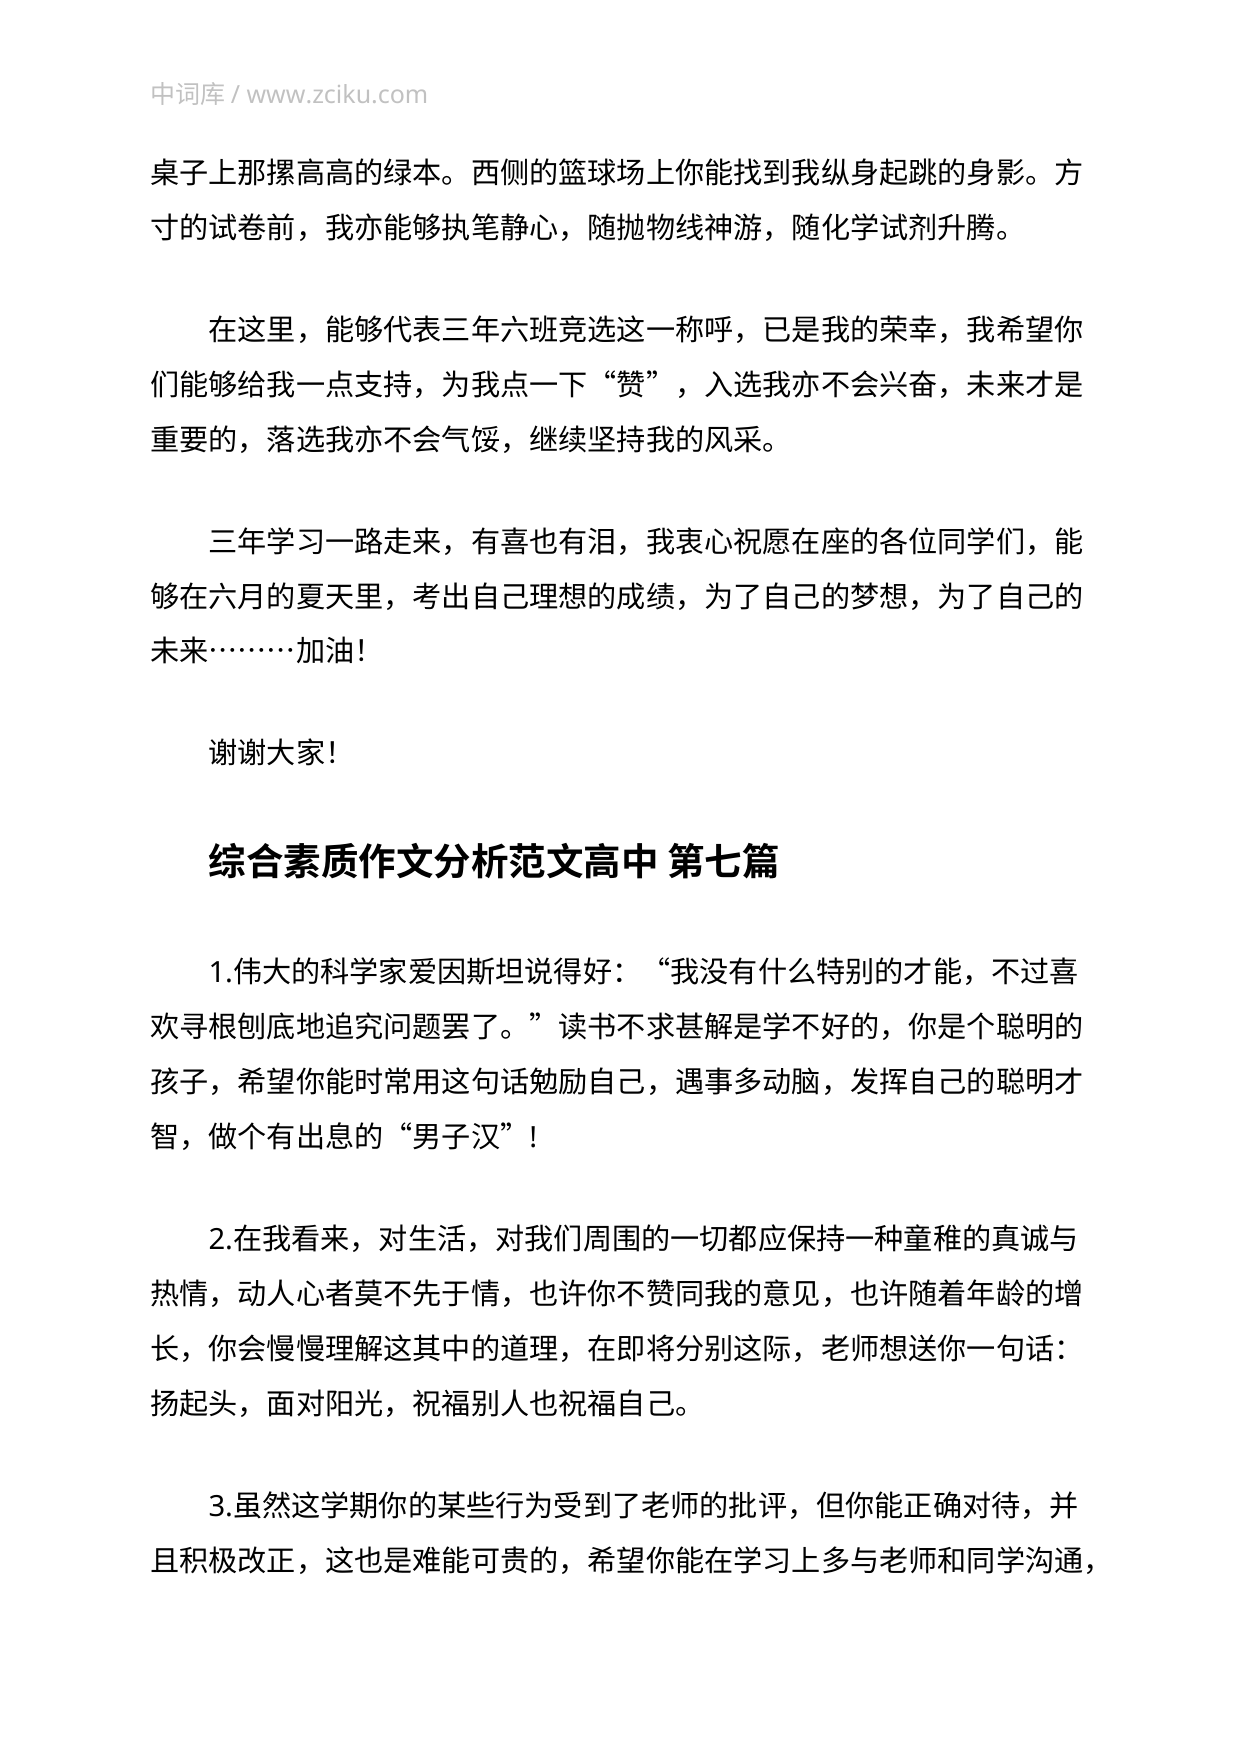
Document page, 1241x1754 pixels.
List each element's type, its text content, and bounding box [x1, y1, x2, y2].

text 2.在我看来，对生活，对我们周围的一切都应保持一种童稚的真诚与热情，动人心者莫不先于情，也许你不赞同我的意见，也许随着年龄的增长，你会慢慢理解这其中的道理，在即将分别这际，老师想送你一句话：扬起头，面对阳光，祝福别人也祝福自己。 [150, 1216, 1090, 1423]
text 谢谢大家！ [150, 730, 1090, 772]
text 在这里，能够代表三年六班竞选这一称呼，已是我的荣幸，我希望你们能够给我一点支持，为我点一下“赞”，入选我亦不会兴奋，未来才是重要的，落选我亦不会气馁，继续坚持我的风采。 [150, 307, 1090, 459]
text 三年学习一路走来，有喜也有泪，我衷心祝愿在座的各位同学们，能够在六月的夏天里，考出自己理想的成绩，为了自己的梦想，为了自己的未来………加油！ [150, 518, 1090, 670]
text 1.伟大的科学家爱因斯坦说得好：“我没有什么特别的才能，不过喜欢寻根刨底地追究问题罢了。”读书不求甚解是学不好的，你是个聪明的孩子，希望你能时常用这句话勉励自己，遇事多动脑，发挥自己的聪明才智，做个有出息的“男子汉”! [150, 949, 1090, 1156]
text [150, 150, 1090, 247]
text 综合素质作文分析范文高中 第七篇 [150, 832, 1090, 886]
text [150, 1482, 1090, 1579]
